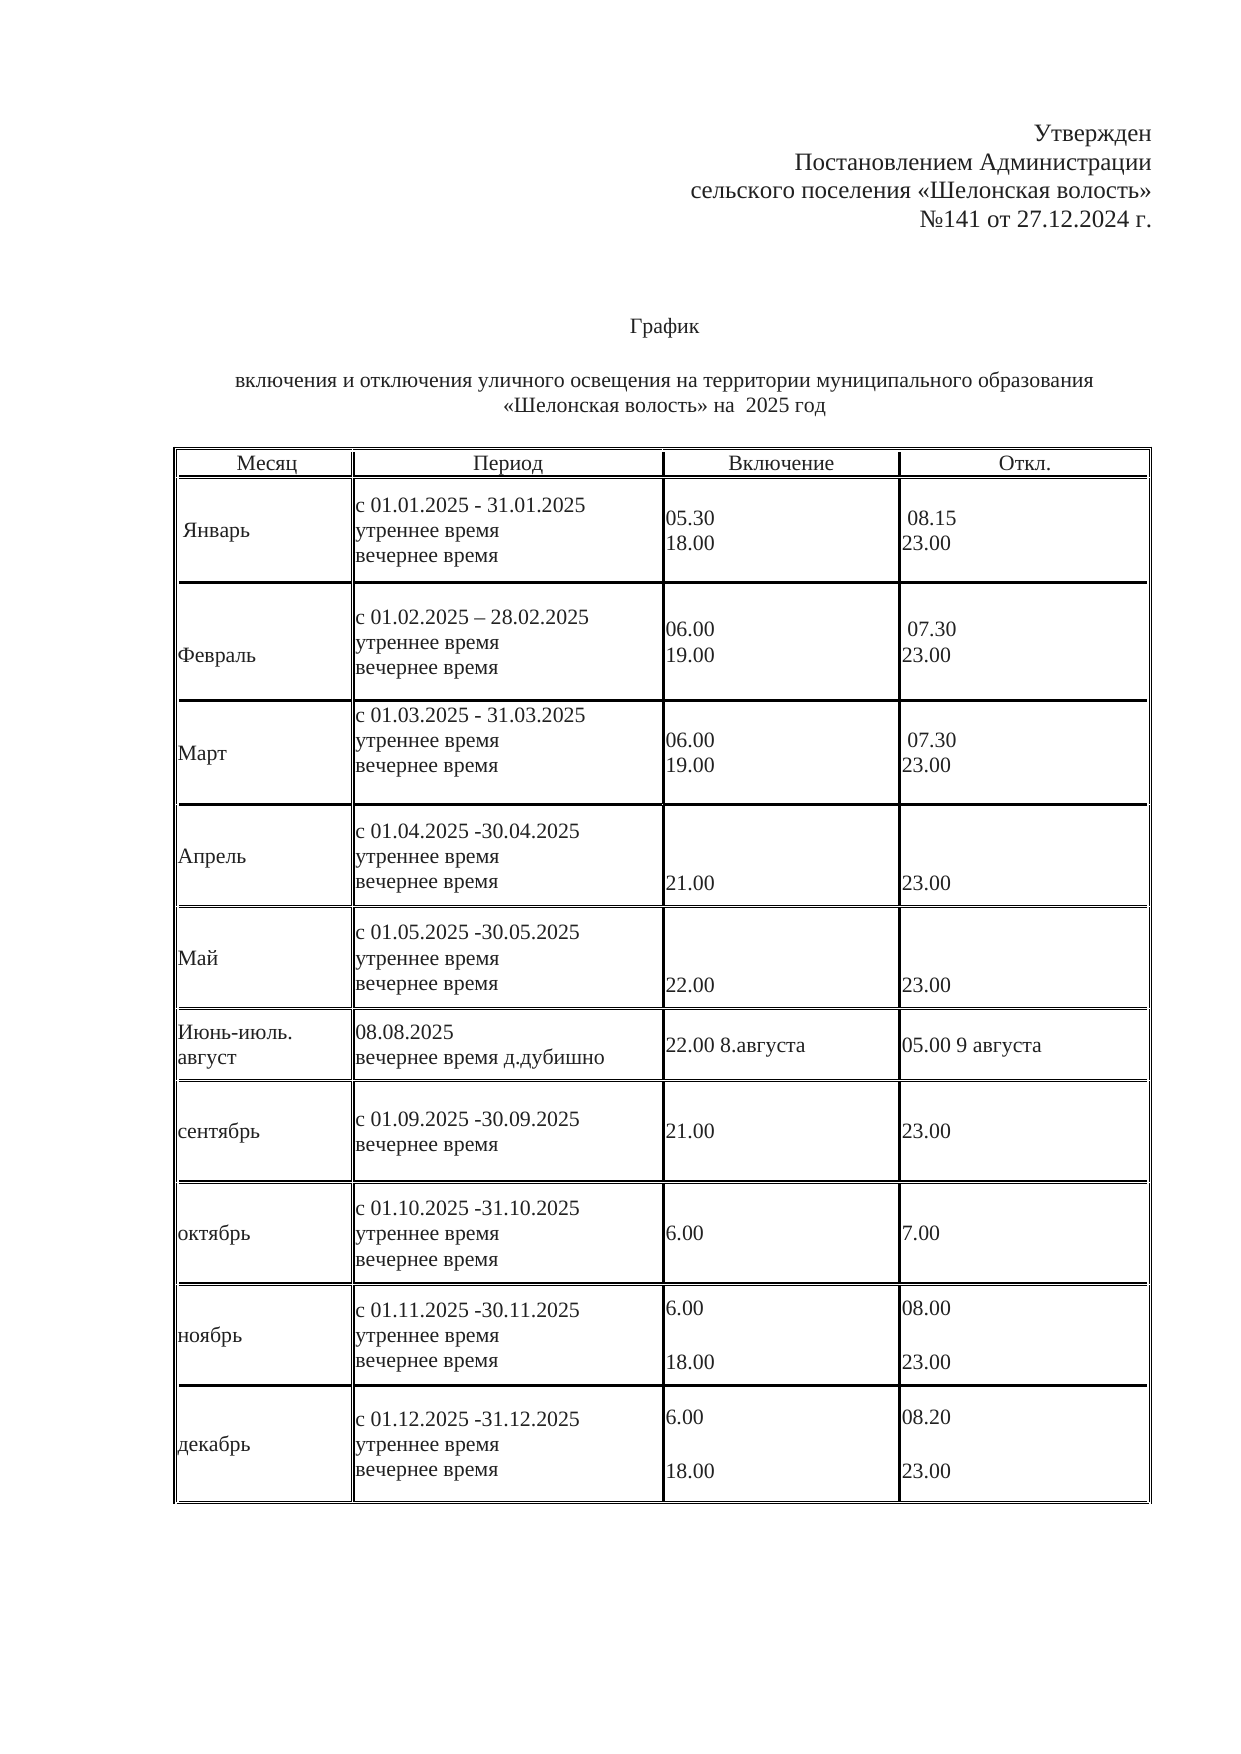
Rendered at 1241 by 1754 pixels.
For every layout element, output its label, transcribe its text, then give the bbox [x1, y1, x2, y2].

table_cell 6.00 18.00 [665, 1387, 898, 1501]
table_cell 06.00 19.00 [665, 702, 898, 803]
table_cell 08.15 23.00 [901, 475, 1149, 581]
text График [177, 313, 1152, 338]
table_header Включение [663, 450, 899, 475]
table_cell 23.00 [901, 803, 1150, 905]
text №141 от 27.12.2024 г. [177, 204, 1152, 233]
table_cell 6.00 [665, 1184, 898, 1282]
table_cell Март [177, 699, 351, 803]
table_cell 08.20 23.00 [901, 1384, 1149, 1501]
text включения и отключения уличного освещения на территории муниципального образования «Шелонская волость» на 2025 год [177, 367, 1152, 417]
table_cell с 01.02.2025 – 28.02.2025 утреннее время вечернее время [355, 584, 662, 699]
table_cell с 01.11.2025 -30.11.2025 утреннее время вечернее время [355, 1286, 662, 1384]
text сельского поселения «Шелонская волость» [177, 176, 1152, 204]
table_cell 22.00 [665, 908, 898, 1006]
table_cell 07.30 23.00 [901, 581, 1149, 699]
table_cell 05.00 9 августа [901, 1006, 1149, 1079]
table_cell сентябрь [175, 1079, 353, 1180]
table_cell с 01.12.2025 -31.12.2025 утреннее время вечернее время [355, 1387, 662, 1501]
table_cell 23.00 [899, 1079, 1150, 1180]
table_header Месяц [175, 448, 353, 475]
table_cell 7.00 [901, 1180, 1149, 1282]
table_cell 08.00 23.00 [901, 1282, 1149, 1384]
table_cell 08.08.2025 вечернее время д.дубишно [355, 1010, 662, 1079]
table_cell ноябрь [177, 1282, 351, 1384]
table_cell Май [175, 905, 353, 1006]
table_cell 06.00 19.00 [665, 584, 898, 699]
text Утвержден [177, 118, 1152, 147]
table_cell 05.30 18.00 [665, 479, 898, 581]
table_cell октябрь [177, 1180, 351, 1282]
table_cell 6.00 18.00 [665, 1286, 898, 1384]
table_cell 07.30 23.00 [901, 699, 1149, 803]
table_cell Июнь-июль. август [177, 1006, 351, 1079]
table_cell 21.00 [665, 806, 898, 905]
table_cell 21.00 [665, 1082, 898, 1180]
table_cell с 01.05.2025 -30.05.2025 утреннее время вечернее время [355, 908, 662, 1006]
table_cell 23.00 [899, 905, 1150, 1006]
table_cell с 01.09.2025 -30.09.2025 вечернее время [355, 1082, 662, 1180]
table_header Период [353, 448, 663, 475]
table_cell 22.00 8.августа [665, 1010, 898, 1079]
table_header Откл. [899, 450, 1149, 475]
table_cell Февраль [177, 581, 351, 699]
table_cell Апрель [175, 803, 351, 905]
table_cell с 01.04.2025 -30.04.2025 утреннее время вечернее время [355, 806, 662, 905]
table_cell Январь [177, 475, 351, 581]
table_cell с 01.10.2025 -31.10.2025 утреннее время вечернее время [355, 1184, 662, 1282]
table_cell с 01.01.2025 - 31.01.2025 утреннее время вечернее время [355, 479, 662, 581]
text Постановлением Администрации [177, 147, 1152, 176]
table_cell с 01.03.2025 - 31.03.2025 утреннее время вечернее время [355, 702, 662, 803]
table_cell декабрь [177, 1384, 351, 1501]
